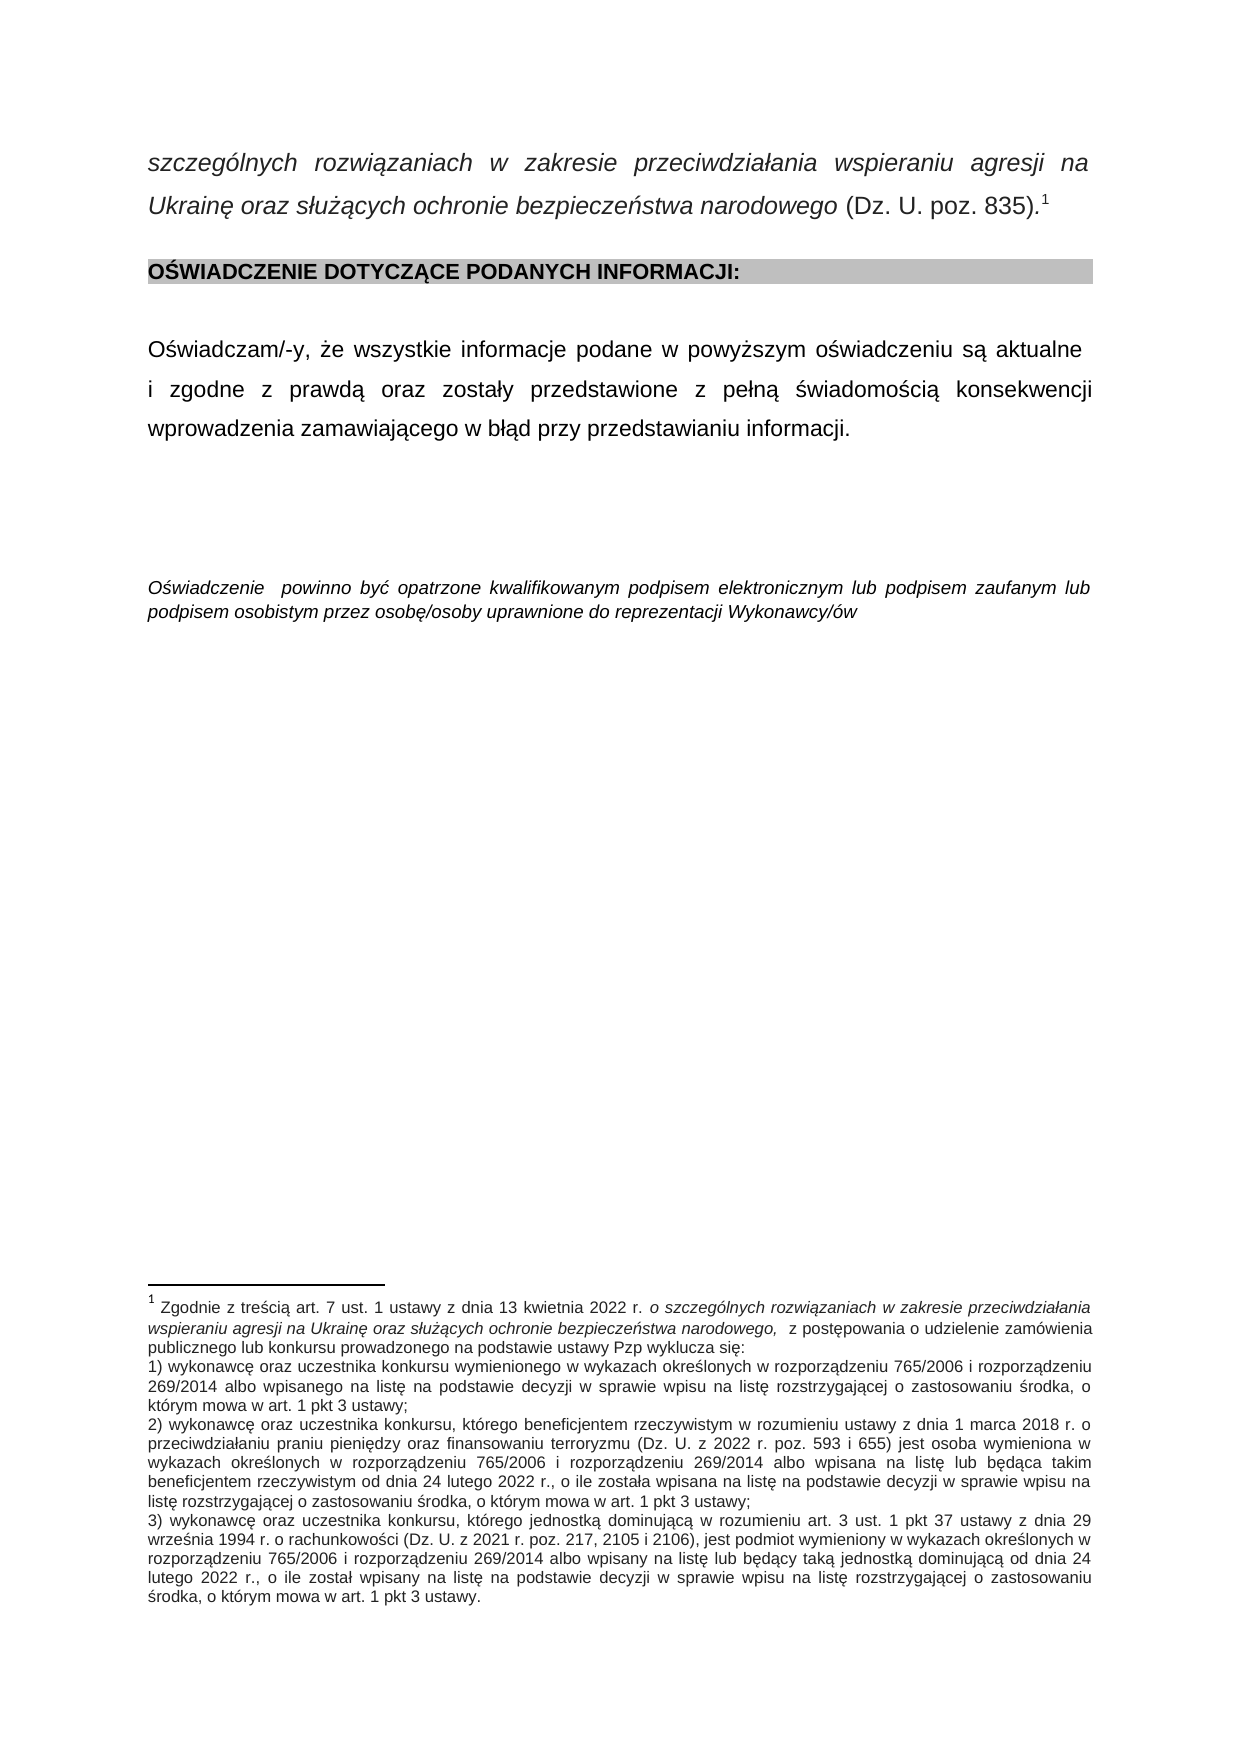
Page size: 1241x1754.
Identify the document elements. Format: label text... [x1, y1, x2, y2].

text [148, 148, 1093, 219]
text Oświadczenie powinno być opatrzone kwalifikowanym podpisem elektronicznym lub podpisem zaufanym lub podpisem osobistym przez osobę/osoby uprawnione do reprezentacji Wykonawcy/ów [148, 577, 1093, 623]
text Oświadczam/-y, że wszystkie informacje podane w powyższym oświadczeniu są aktualne i zgodne z prawdą oraz zostały przedstawione z pełną świadomością konsekwencji wprowadzenia zamawiającego w błąd przy przedstawianiu informacji. [148, 336, 1093, 441]
text OŚWIADCZENIE DOTYCZĄCE PODANYCH INFORMACJI: [148, 259, 1093, 284]
